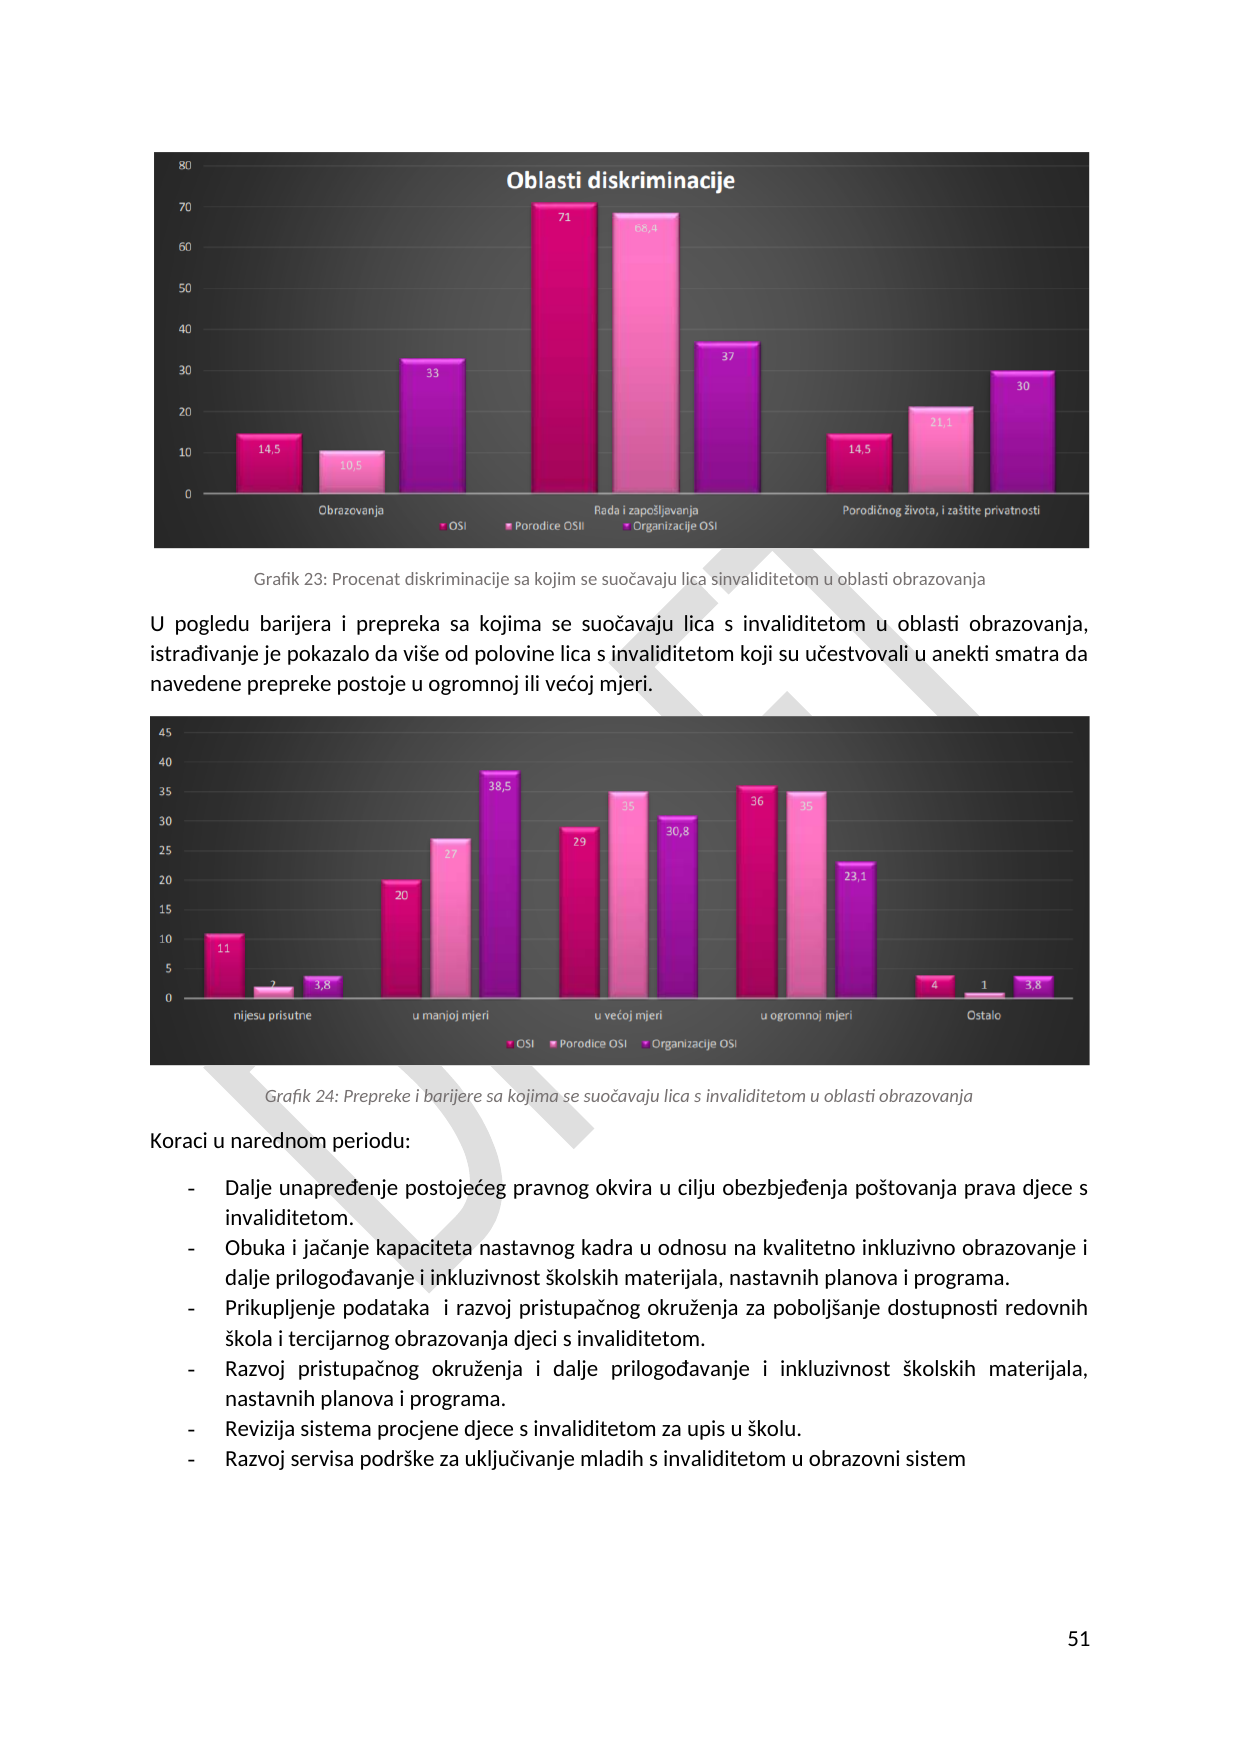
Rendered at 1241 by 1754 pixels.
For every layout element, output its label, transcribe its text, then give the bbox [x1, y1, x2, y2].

text Koraci u narednom periodu: [150, 1126, 1090, 1154]
list Razvoj servisa podrške za uključivanje mladih s invaliditetom u obrazovni sistem [187, 1444, 1090, 1472]
list Obuka i jačanje kapaciteta nastavnog kadra u odnosu na kvalitetno inkluzivno obrazovanje i dalje prilogođavanje i inkluzivnost školskih materijala, nastavnih planova i programa. [187, 1233, 1090, 1291]
list Dalje unapređenje postojećeg pravnog okvira u cilju obezbjeđenja poštovanja prava djece s invaliditetom. [187, 1173, 1090, 1231]
picture [150, 150, 1090, 549]
text Grafik 23: Procenat diskriminacije sa kojim se suočavaju lica sinvaliditetom u oblasti obrazovanja [150, 567, 1090, 590]
list Revizija sistema procjene djece s invaliditetom za upis u školu. [187, 1414, 1090, 1442]
picture [150, 716, 1090, 1066]
list Razvoj pristupačnog okruženja i dalje prilogođavanje i inkluzivnost školskih materijala, nastavnih planova i programa. [187, 1354, 1090, 1412]
text Grafik 24: Prepreke i barijere sa kojima se suočavaju lica s invaliditetom u oblasti obrazovanja [150, 1084, 1090, 1107]
list Prikupljenje podataka i razvoj pristupačnog okruženja za poboljšanje dostupnosti redovnih škola i tercijarnog obrazovanja djeci s invaliditetom. [187, 1293, 1090, 1352]
text U pogledu barijera i prepreka sa kojima se suočavaju lica s invaliditetom u oblasti obrazovanja, istrađivanje je pokazalo da više od polovine lica s invaliditetom koji su učestvovali u anekti smatra da navedene prepreke postoje u ogromnoj ili većoj mjeri. [150, 609, 1090, 697]
